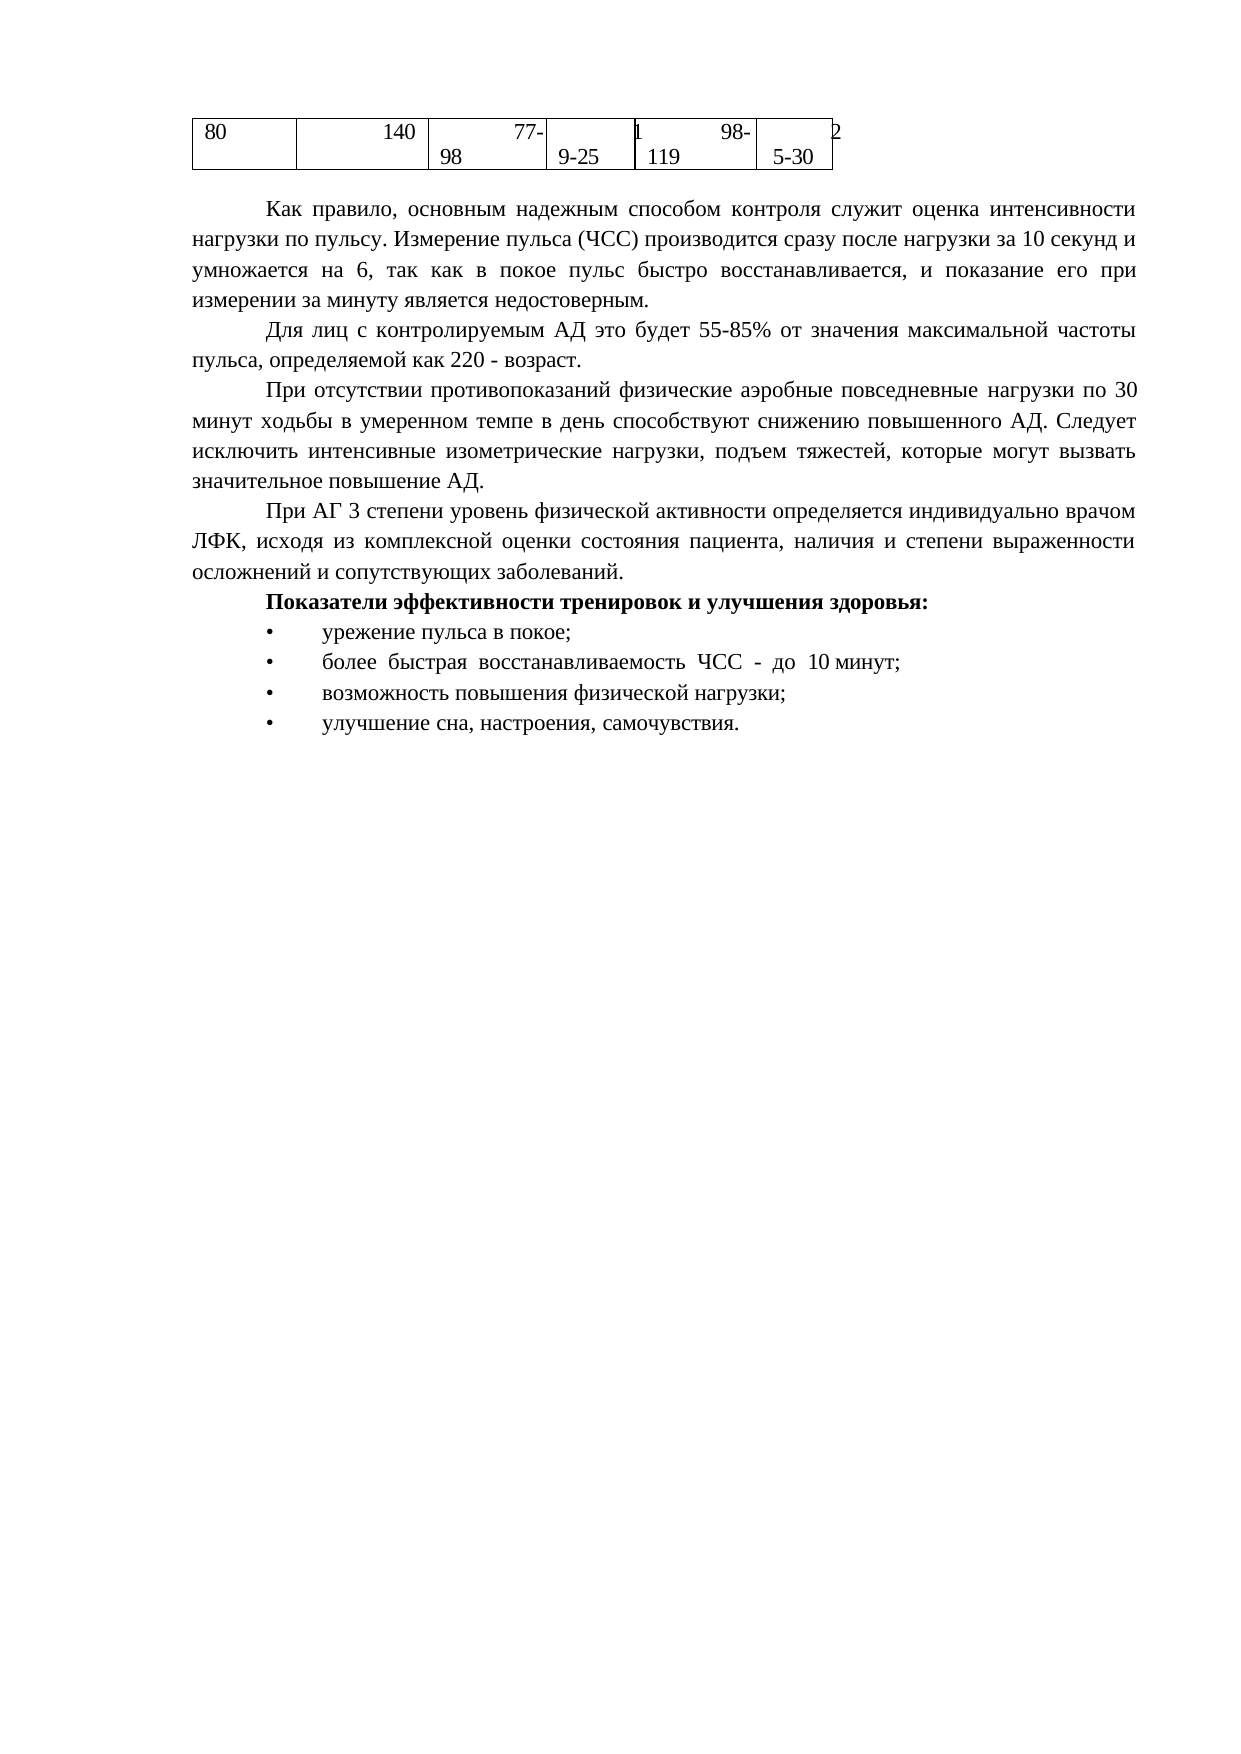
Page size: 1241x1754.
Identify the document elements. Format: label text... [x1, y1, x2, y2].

text Как правило, основным надежным способом контроля служит оценка интенсивности нагрузки по пульсу. Измерение пульса (ЧСС) производится сразу после нагрузки за 10 секунд и умножается на 6, так как в покое пульс быстро восстанавливается, и показание его при измерении за минуту является недостоверным. [192, 195, 1137, 312]
table_cell 25-30 [757, 119, 832, 169]
list более быстрая восстанавливаемость ЧСС - до 10 минут; [266, 648, 1152, 675]
list урежение пульса в покое; [266, 618, 1152, 644]
subtitle Показатели эффективности тренировок и улучшения здоровья: [192, 588, 1137, 614]
list улучшение сна, настроения, самочувствия. [266, 709, 1152, 735]
text При отсутствии противопоказаний физические аэробные повседневные нагрузки по 30 минут ходьбы в умеренном темпе в день способствуют снижению повышенного АД. Следует исключить интенсивные изометрические нагрузки, подъем тяжестей, которые могут вызвать значительное повышение АД. [192, 377, 1137, 493]
table_cell 140 [297, 119, 428, 169]
text При АГ 3 степени уровень физической активности определяется индивидуально врачом ЛФК, исходя из комплексной оценки состояния пациента, наличия и степени выраженности осложнений и сопутствующих заболеваний. [192, 497, 1137, 584]
list возможность повышения физической нагрузки; [266, 679, 1152, 705]
table_cell 77-98 [429, 119, 546, 169]
table_cell 19-25 [547, 119, 634, 169]
text Для лиц с контролируемым АД это будет 55-85% от значения максимальной частоты пульса, определяемой как 220 - возраст. [192, 316, 1137, 373]
table_cell 80 [193, 119, 296, 169]
table_cell 98-119 [636, 119, 756, 169]
